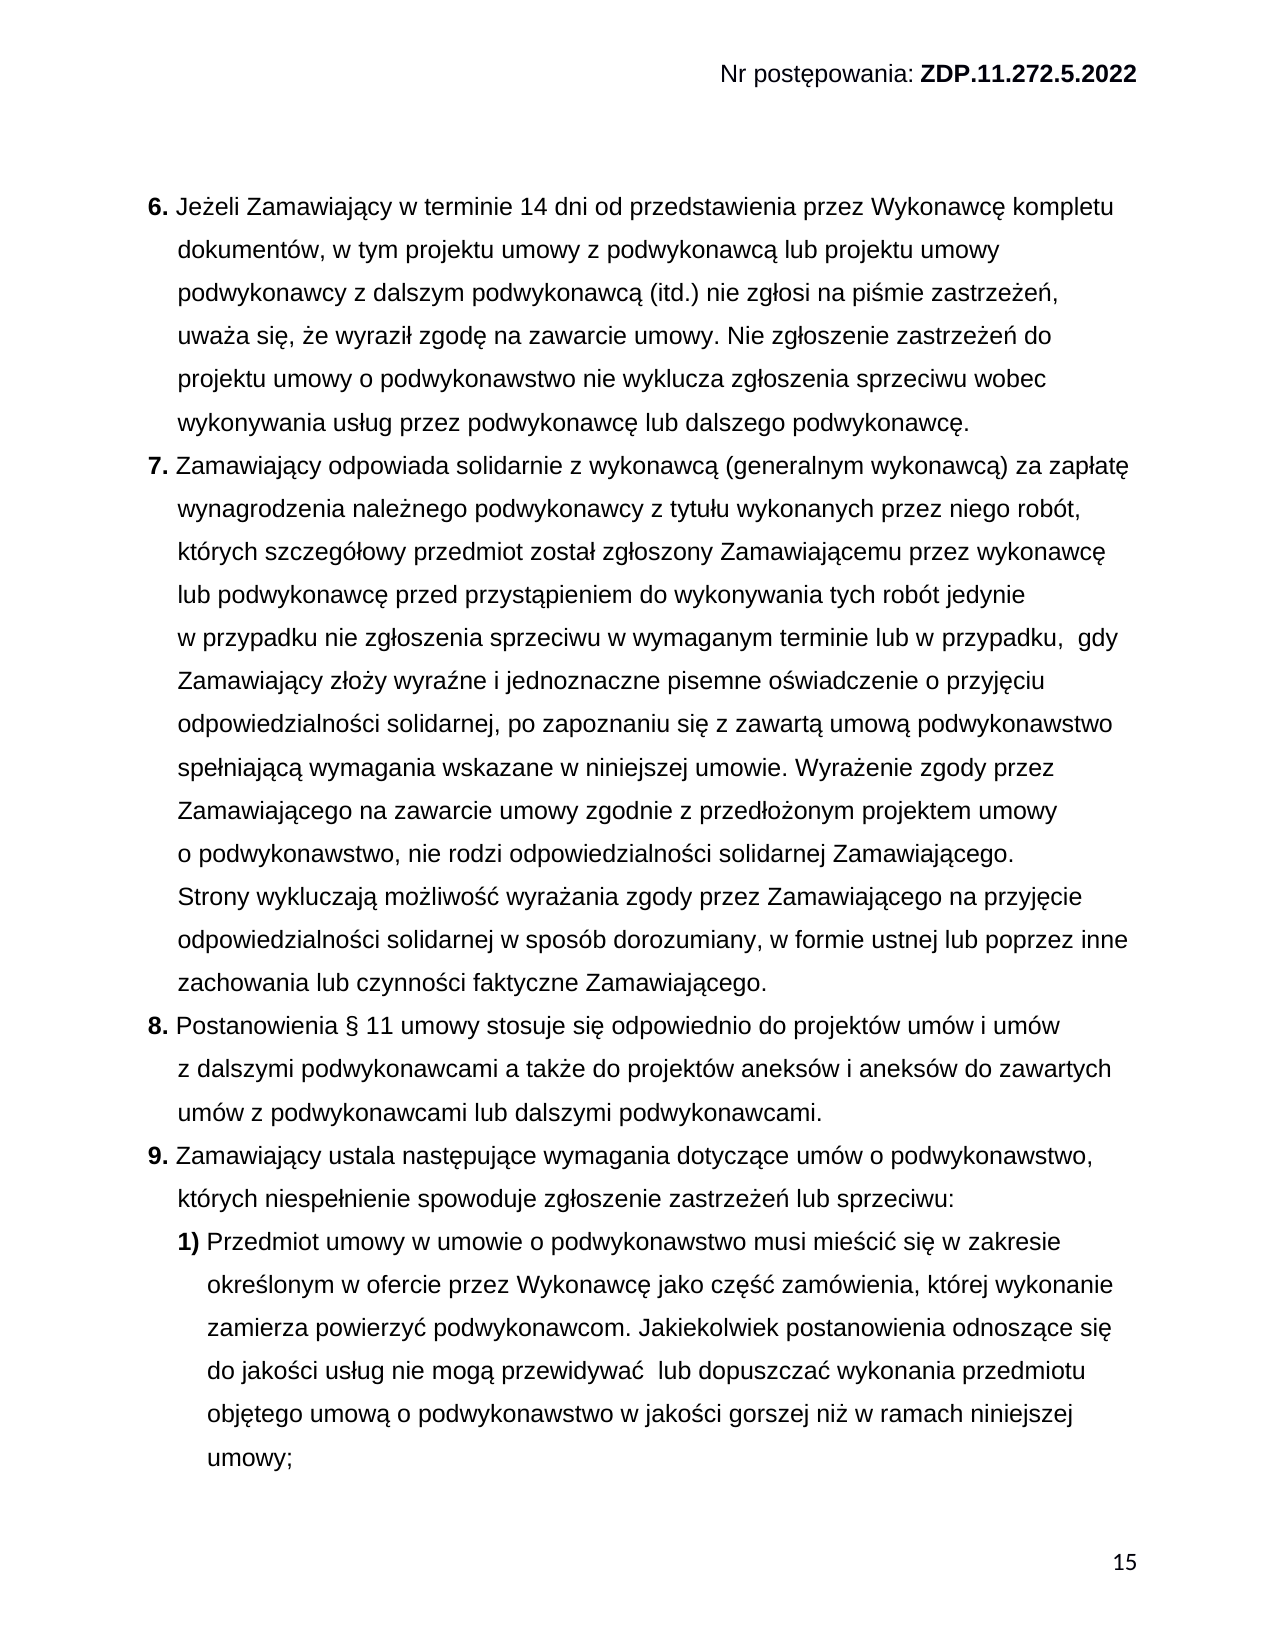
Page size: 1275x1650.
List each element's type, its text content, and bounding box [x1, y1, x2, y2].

list Przedmiot umowy w umowie o podwykonawstwo musi mieścić się w zakresie określonym w ofercie przez Wykonawcę jako część zamówienia, której wykonanie zamierza powierzyć podwykonawcom. Jakiekolwiek postanowienia odnoszące się do jakości usług nie mogą przewidywać lub dopuszczać wykonania przedmiotu objętego umową o podwykonawstwo w jakości gorszej niż w ramach niniejszej umowy; [177, 1227, 1137, 1471]
list Postanowienia § 11 umowy stosuje się odpowiednio do projektów umów i umów z dalszymi podwykonawcami a także do projektów aneksów i aneksów do zawartych umów z podwykonawcami lub dalszymi podwykonawcami. [148, 1011, 1137, 1126]
text Strony wykluczają możliwość wyrażania zgody przez Zamawiającego na przyjęcie odpowiedzialności solidarnej w sposób dorozumiany, w formie ustnej lub poprzez inne zachowania lub czynności faktyczne Zamawiającego. [177, 882, 1137, 997]
list Zamawiający ustala następujące wymagania dotyczące umów o podwykonawstwo, których niespełnienie spowoduje zgłoszenie zastrzeżeń lub sprzeciwu: [148, 1141, 1137, 1213]
list Zamawiający odpowiada solidarnie z wykonawcą (generalnym wykonawcą) za zapłatę wynagrodzenia należnego podwykonawcy z tytułu wykonanych przez niego robót, których szczegółowy przedmiot został zgłoszony Zamawiającemu przez wykonawcę lub podwykonawcę przed przystąpieniem do wykonywania tych robót jedynie w przypadku nie zgłoszenia sprzeciwu w wymaganym terminie lub w przypadku, gdy Zamawiający złoży wyraźne i jednoznaczne pisemne oświadczenie o przyjęciu odpowiedzialności solidarnej, po zapoznaniu się z zawartą umową podwykonawstwo spełniającą wymagania wskazane w niniejszej umowie. Wyrażenie zgody przez Zamawiającego na zawarcie umowy zgodnie z przedłożonym projektem umowy o podwykonawstwo, nie rodzi odpowiedzialności solidarnej Zamawiającego. [148, 451, 1137, 868]
list Jeżeli Zamawiający w terminie 14 dni od przedstawienia przez Wykonawcę kompletu dokumentów, w tym projektu umowy z podwykonawcą lub projektu umowy podwykonawcy z dalszym podwykonawcą (itd.) nie zgłosi na piśmie zastrzeżeń, uważa się, że wyraził zgodę na zawarcie umowy. Nie zgłoszenie zastrzeżeń do projektu umowy o podwykonawstwo nie wyklucza zgłoszenia sprzeciwu wobec wykonywania usług przez podwykonawcę lub dalszego podwykonawcę. [148, 192, 1137, 436]
